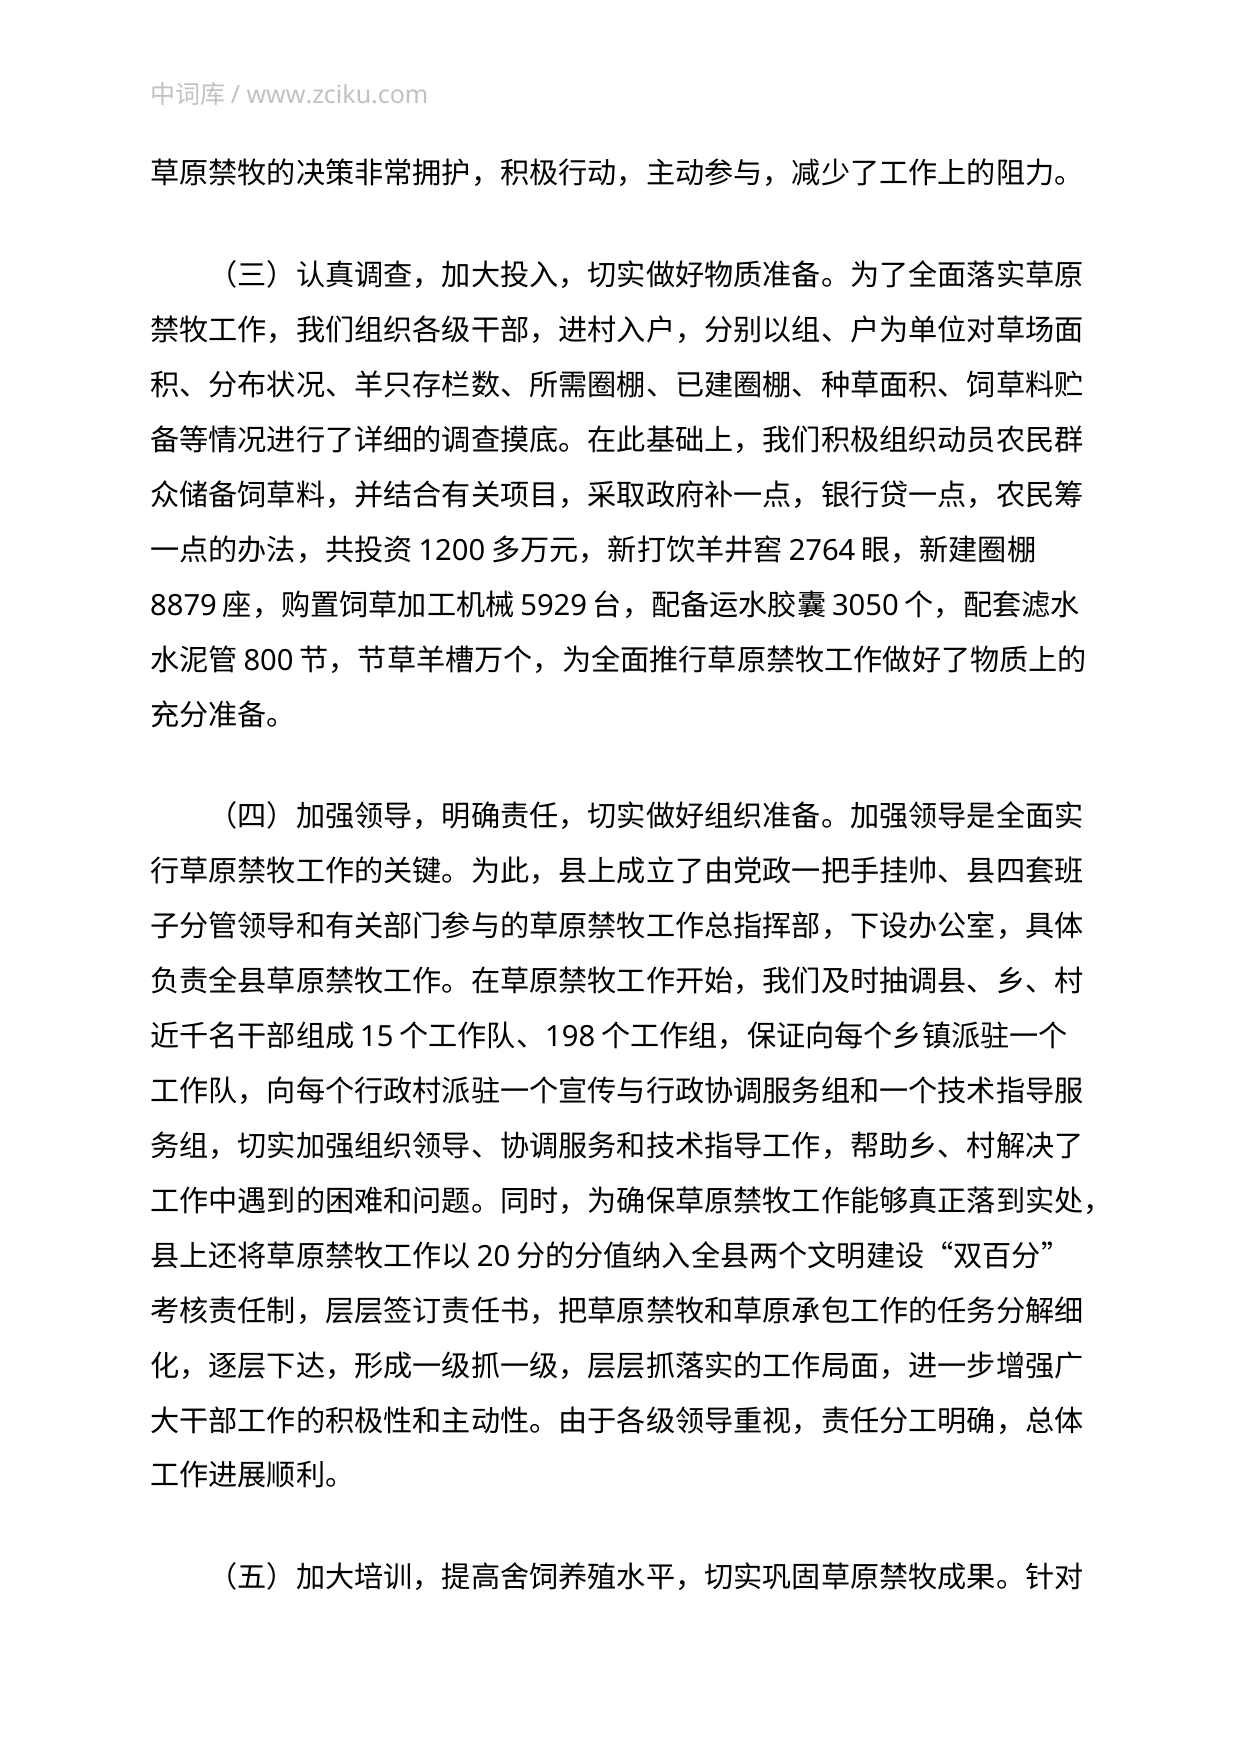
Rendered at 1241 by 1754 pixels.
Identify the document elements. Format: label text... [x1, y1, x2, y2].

text （三）认真调查，加大投入，切实做好物质准备。为了全面落实草原禁牧工作，我们组织各级干部，进村入户，分别以组、户为单位对草场面积、分布状况、羊只存栏数、所需圈棚、已建圈棚、种草面积、饲草料贮备等情况进行了详细的调查摸底。在此基础上，我们积极组织动员农民群众储备饲草料，并结合有关项目，采取政府补一点，银行贷一点，农民筹一点的办法，共投资1200多万元，新打饮羊井窖2764眼，新建圈棚8879座，购置饲草加工机械5929台，配备运水胶囊3050个，配套滤水水泥管800节，节草羊槽万个，为全面推行草原禁牧工作做好了物质上的充分准备。 [150, 252, 1090, 733]
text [150, 1554, 1090, 1596]
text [150, 150, 1090, 192]
text （四）加强领导，明确责任，切实做好组织准备。加强领导是全面实行草原禁牧工作的关键。为此，县上成立了由党政一把手挂帅、县四套班子分管领导和有关部门参与的草原禁牧工作总指挥部，下设办公室，具体负责全县草原禁牧工作。在草原禁牧工作开始，我们及时抽调县、乡、村近千名干部组成15个工作队、198个工作组，保证向每个乡镇派驻一个工作队，向每个行政村派驻一个宣传与行政协调服务组和一个技术指导服务组，切实加强组织领导、协调服务和技术指导工作，帮助乡、村解决了工作中遇到的困难和问题。同时，为确保草原禁牧工作能够真正落到实处，县上还将草原禁牧工作以20分的分值纳入全县两个文明建设“双百分”考核责任制，层层签订责任书，把草原禁牧和草原承包工作的任务分解细化，逐层下达，形成一级抓一级，层层抓落实的工作局面，进一步增强广大干部工作的积极性和主动性。由于各级领导重视，责任分工明确，总体工作进展顺利。 [150, 793, 1090, 1494]
